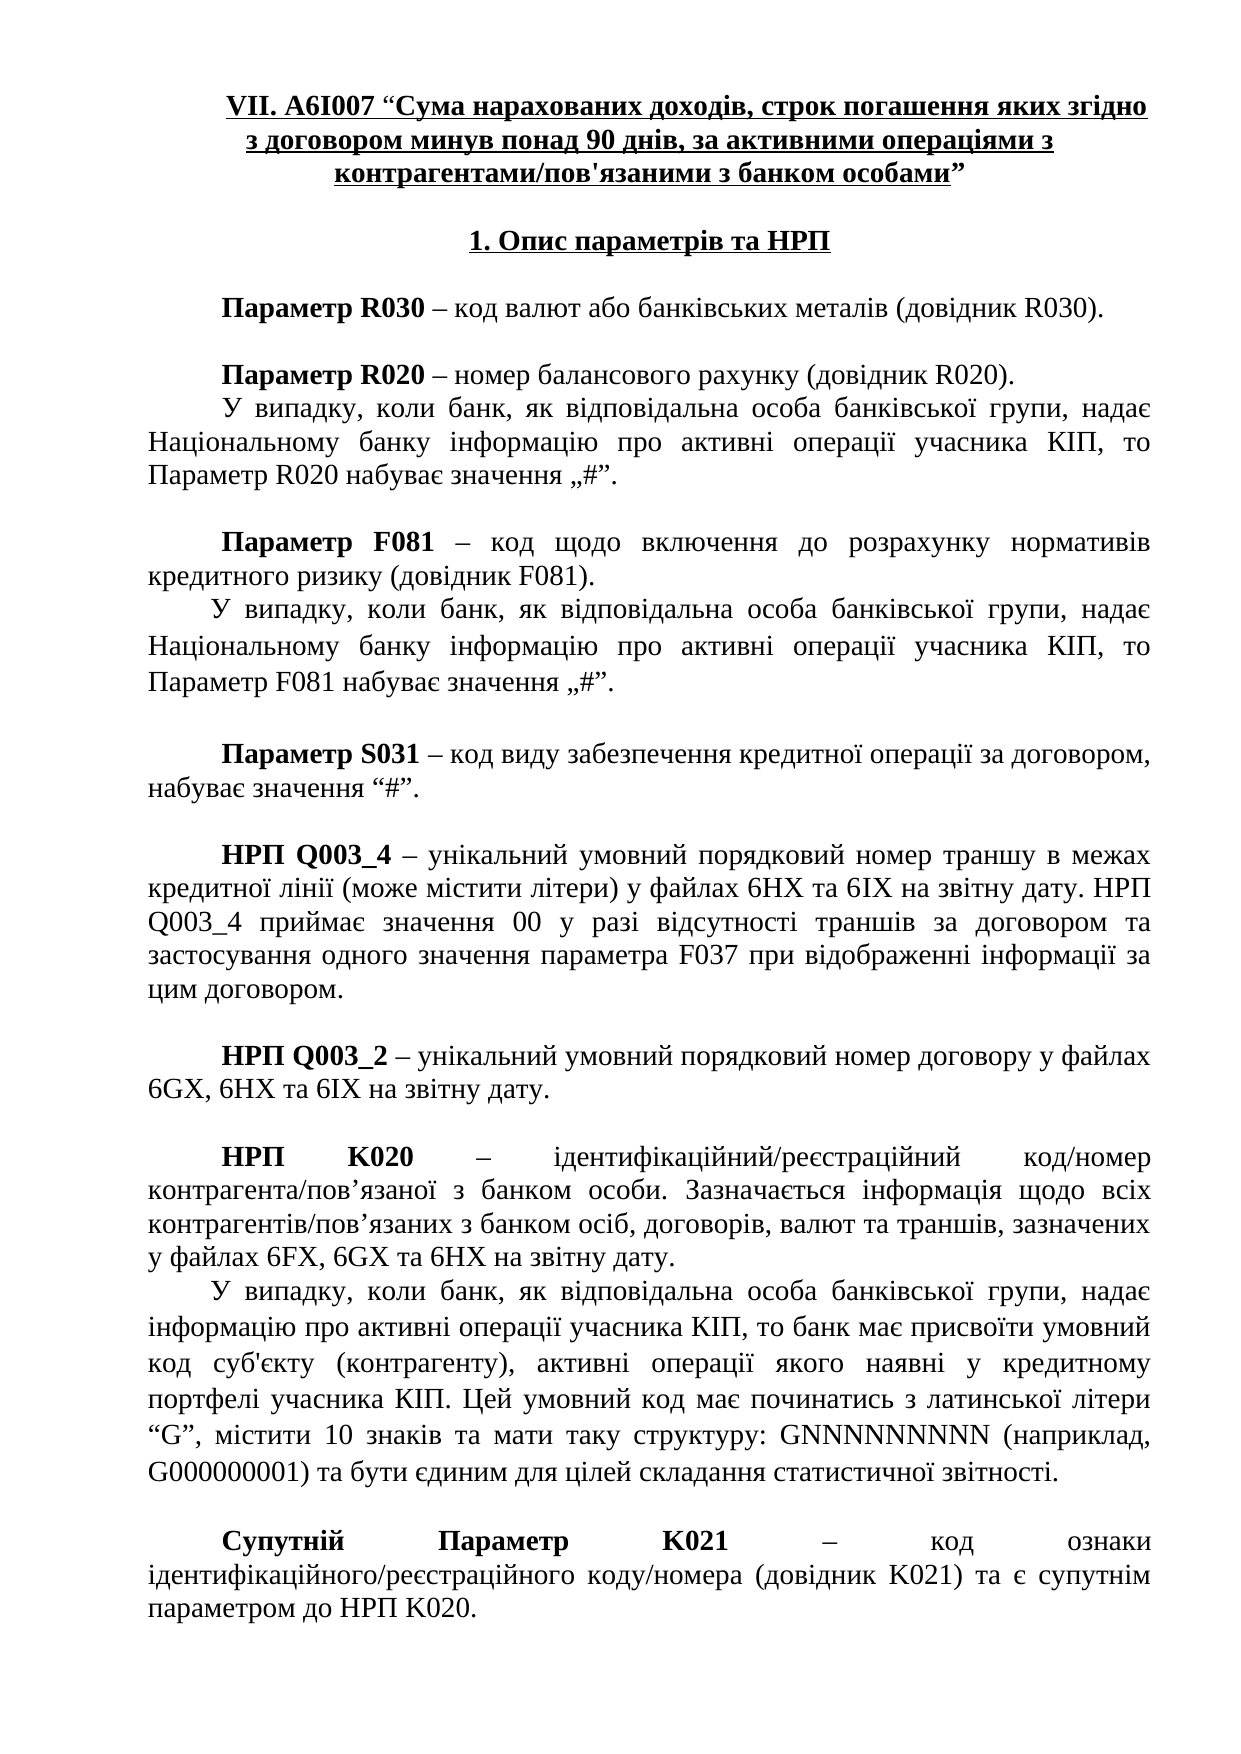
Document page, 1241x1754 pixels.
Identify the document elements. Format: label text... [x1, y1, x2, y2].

text Параметр R030 – код валют або банківських металів (довідник R030). [148, 290, 1152, 323]
text НРП Q003_2 – унікальний умовний порядковий номер договору у файлах 6GX, 6HX та 6IX на звітну дату. [148, 1038, 1152, 1105]
text VII. A6I007 “Сума нарахованих доходів, строк погашення яких згідно з договором минув понад 90 днів, за активними операціями з контрагентами/пов'язаними з банком особами” [148, 88, 1152, 189]
text У випадку, коли банк, як відповідальна особа банківської групи, надає інформацію про активні операції учасника КІП, то банк має присвоїти умовний код суб'єкту (контрагенту), активні операції якого наявні у кредитному портфелі учасника КІП. Цей умовний код має починатись з латинської літери “G”, містити 10 знаків та мати таку структуру: GNNNNNNNNN (наприклад, G000000001) та бути єдиним для цілей складання статистичної звітності. [148, 1273, 1152, 1487]
text Параметр R020 – номер балансового рахунку (довідник R020). [148, 357, 1152, 390]
text У випадку, коли банк, як відповідальна особа банківської групи, надає Національному банку інформацію про активні операції учасника КІП, то Параметр R020 набуває значення „#”. [148, 390, 1152, 491]
text Параметр S031 – код виду забезпечення кредитної операції за договором, набуває значення “#”. [148, 736, 1152, 803]
text НРП K020 – ідентифікаційний/реєстраційний код/номер контрагента/повʼязаної з банком особи. Зазначається інформація щодо всіх контрагентів/пов’язаних з банком осіб, договорів, валют та траншів, зазначених у файлах 6FX, 6GX та 6HX на звітну дату. [148, 1139, 1152, 1273]
text Супутній Параметр K021 – код ознаки ідентифікаційного/реєстраційного коду/номера (довідник K021) та є супутнім параметром до НРП K020. [148, 1523, 1152, 1624]
text Параметр F081 – код щодо включення до розрахунку нормативів кредитного ризику (довідник F081). [148, 524, 1152, 592]
text НРП Q003_4 – унікальний умовний порядковий номер траншу в межах кредитної лінії (може містити літери) у файлах 6HX та 6IX на звітну дату. НРП Q003_4 приймає значення 00 у разі відсутності траншів за договором та застосування одного значення параметра F037 при відображенні інформації за цим договором. [148, 837, 1152, 1004]
text 1. Опис параметрів та НРП [148, 223, 1152, 256]
text У випадку, коли банк, як відповідальна особа банківської групи, надає Національному банку інформацію про активні операції учасника КІП, то Параметр F081 набуває значення „#”. [148, 592, 1152, 697]
